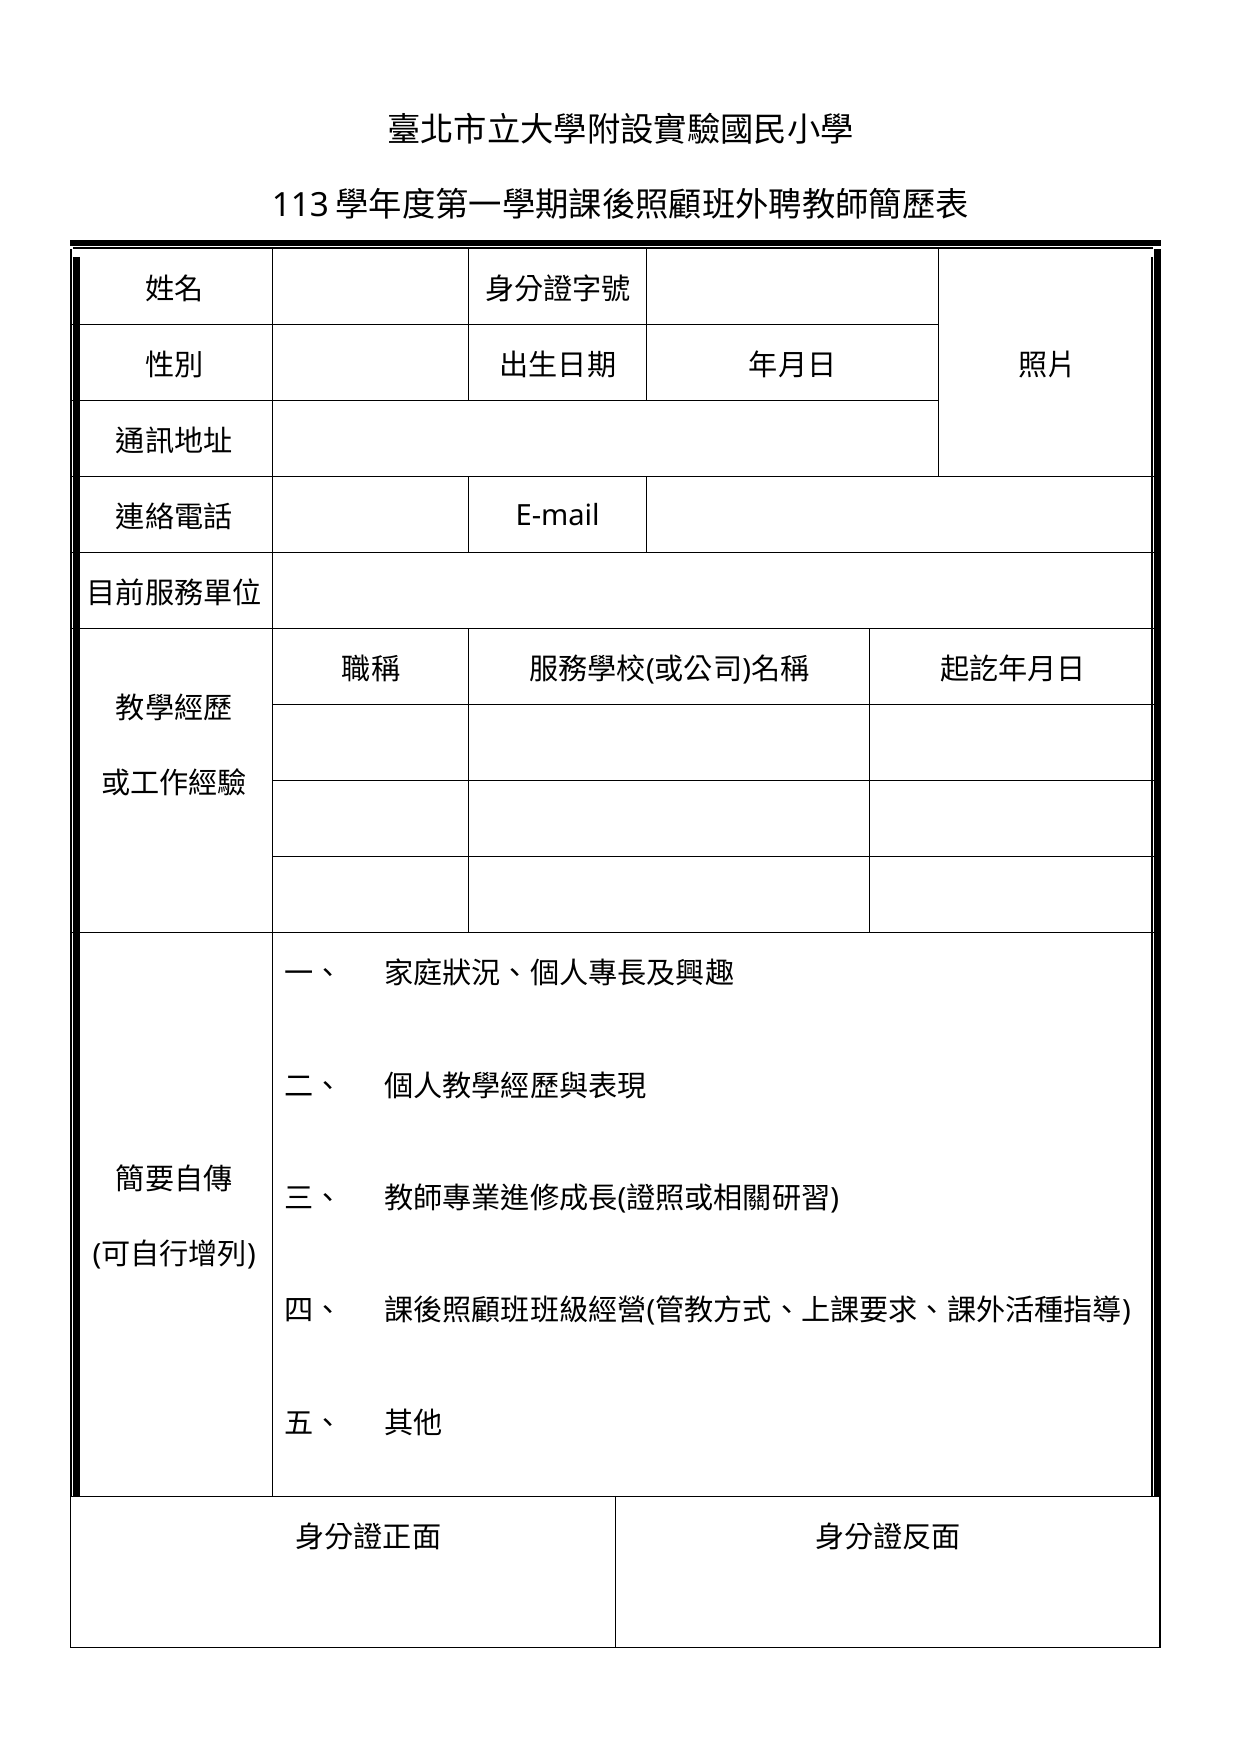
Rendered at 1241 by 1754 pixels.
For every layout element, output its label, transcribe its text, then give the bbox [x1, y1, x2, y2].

table_cell 出生日期 [469, 325, 646, 400]
table_cell [469, 857, 869, 932]
table_cell 性別 [80, 325, 272, 400]
table_cell 職稱 [273, 629, 468, 704]
text 臺北市立大學附設實驗國民小學 [75, 89, 1165, 164]
table_header 照片 [939, 246, 1156, 476]
table_cell [870, 857, 1151, 932]
table_cell [273, 857, 468, 932]
table_header 姓名 [75, 249, 272, 324]
text 113學年度第一學期課後照顧班外聘教師簡歷表 [75, 164, 1165, 239]
table_cell [273, 705, 468, 780]
table_cell 年月日 [647, 325, 938, 400]
table_cell 教學經歷 或工作經驗 [80, 629, 272, 932]
table_header [647, 249, 938, 324]
table_cell E-mail [469, 477, 646, 552]
table_cell [273, 781, 468, 856]
table_cell 目前服務單位 [80, 553, 272, 628]
table_cell [469, 781, 869, 856]
table_cell [870, 781, 1151, 856]
table_cell [469, 705, 869, 780]
table_cell 通訊地址 [80, 401, 272, 476]
table_cell 起訖年月日 [870, 629, 1151, 704]
table_cell [870, 705, 1151, 780]
table_cell 連絡電話 [80, 477, 272, 552]
table_cell 身分證正面 [71, 1497, 615, 1647]
table_header 身分證字號 [469, 249, 646, 324]
table_cell 簡要自傳 (可自行增列) [80, 933, 272, 1496]
table_cell [273, 401, 938, 476]
table_cell 家庭狀況、個人專長及興趣 個人教學經歷與表現 教師專業進修成長(證照或相關研習) 課後照顧班班級經營(管教方式、上課要求、課外活種指導) 其他 [273, 933, 1151, 1496]
table_header [273, 249, 468, 324]
table_cell [273, 325, 468, 400]
table_cell 身分證反面 [616, 1497, 1159, 1647]
table_cell 服務學校(或公司)名稱 [469, 629, 869, 704]
table_cell [647, 477, 1151, 552]
table_cell [273, 553, 1151, 628]
table_cell [273, 477, 468, 552]
